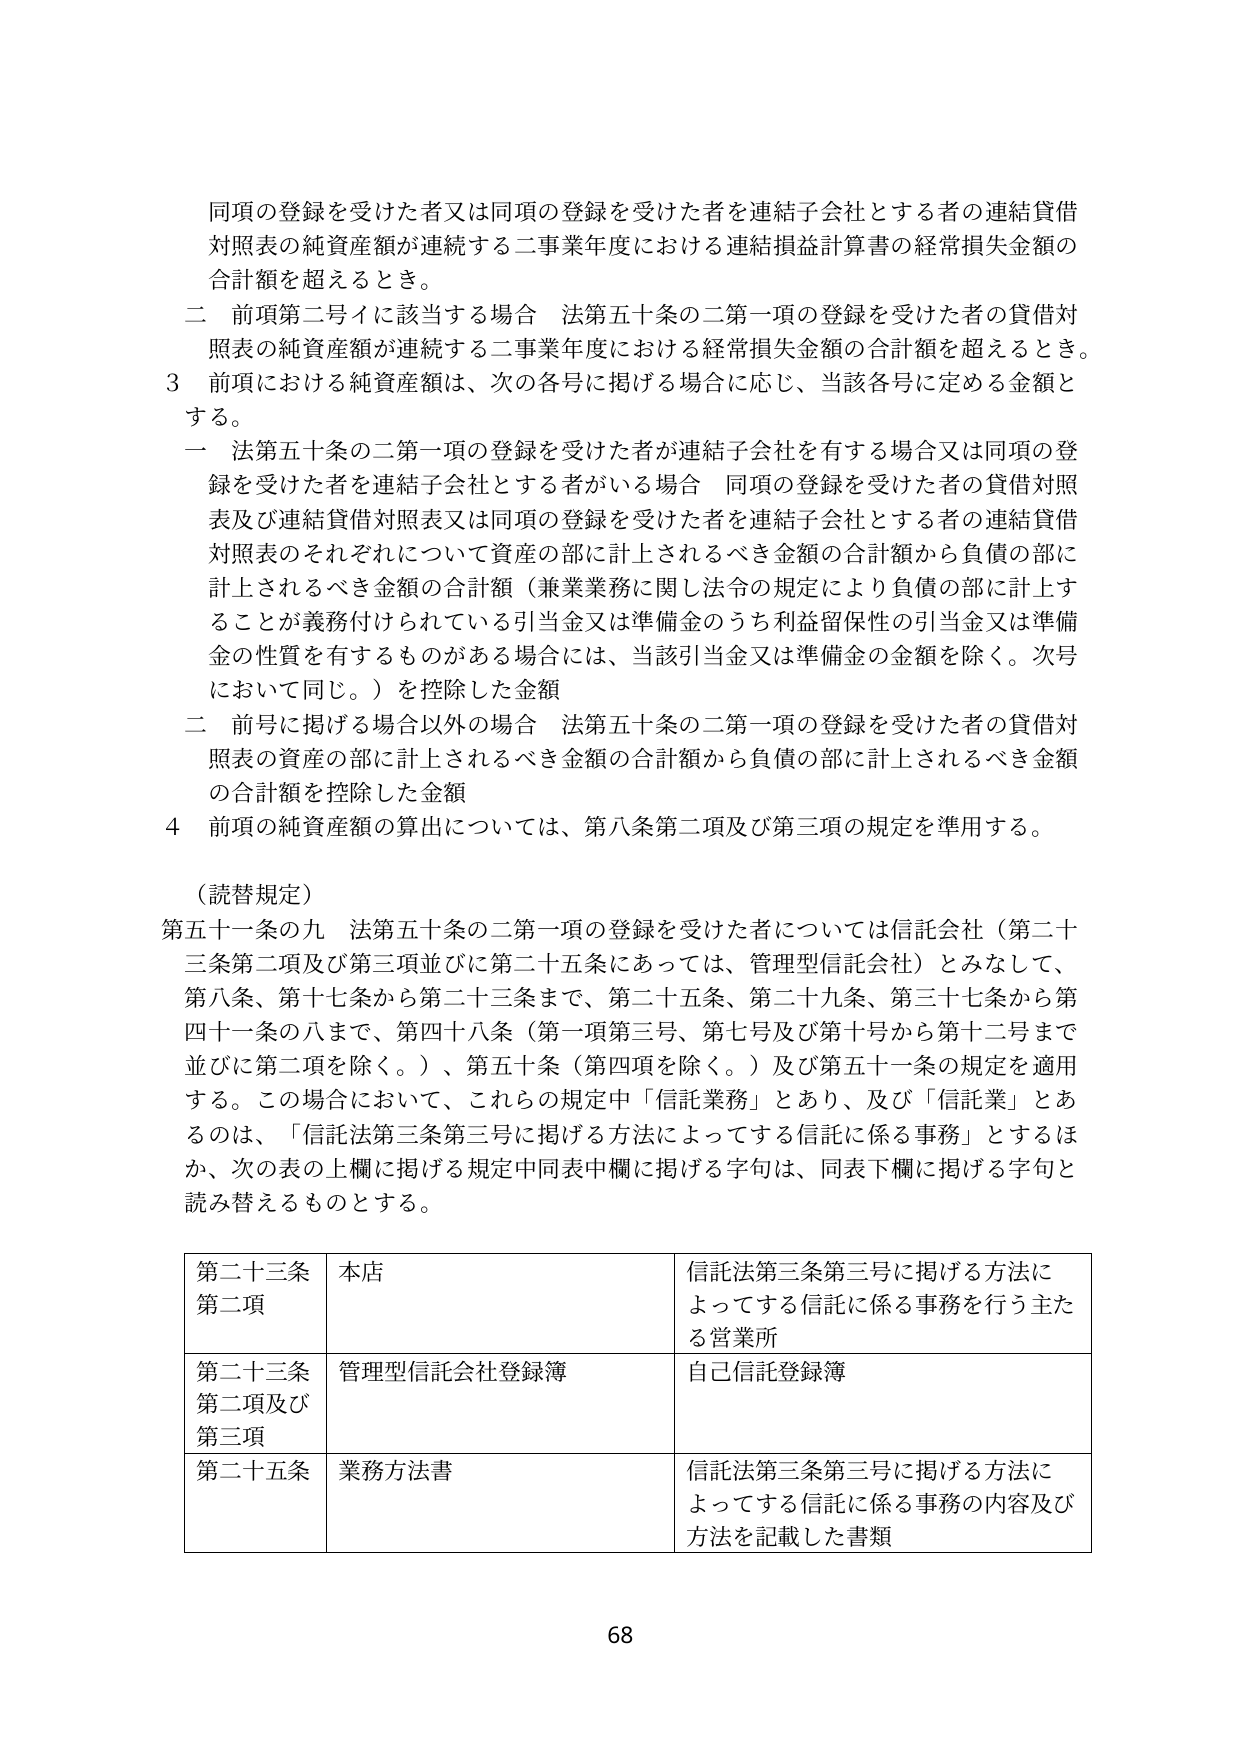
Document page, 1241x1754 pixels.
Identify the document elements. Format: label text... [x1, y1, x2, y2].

text 一 法第五十条の二第一項の登録を受けた者が連結子会社を有する場合又は同項の登録を受けた者を連結子会社とする者がいる場合 同項の登録を受けた者の貸借対照表及び連結貸借対照表又は同項の登録を受けた者を連結子会社とする者の連結貸借対照表のそれぞれについて資産の部に計上されるべき金額の合計額から負債の部に計上されるべき金額の合計額（兼業業務に関し法令の規定により負債の部に計上することが義務付けられている引当金又は準備金のうち利益留保性の引当金又は準備金の性質を有するものがある場合には、当該引当金又は準備金の金額を除く。次号において同じ。）を控除した金額 [184, 433, 1079, 706]
table_cell 第二十五条 [185, 1454, 326, 1552]
text （読替規定） [184, 877, 1079, 911]
table_header 第二十三条第二項 [185, 1254, 326, 1353]
table_cell 業務方法書 [327, 1454, 674, 1552]
table_cell 第二十三条第二項及び第三項 [185, 1354, 326, 1452]
table_header 信託法第三条第三号に掲げる方法によってする信託に係る事務を行う主たる営業所 [675, 1254, 1091, 1353]
table_cell 信託法第三条第三号に掲げる方法によってする信託に係る事務の内容及び方法を記載した書類 [675, 1454, 1091, 1552]
text ３ 前項における純資産額は、次の各号に掲げる場合に応じ、当該各号に定める金額とする。 [161, 364, 1079, 433]
table_cell 管理型信託会社登録簿 [327, 1354, 674, 1452]
text 二 前項第二号イに該当する場合 法第五十条の二第一項の登録を受けた者の貸借対照表の純資産額が連続する二事業年度における経常損失金額の合計額を超えるとき。 [184, 296, 1079, 364]
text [184, 194, 1079, 296]
table_header 本店 [327, 1254, 674, 1353]
text 二 前号に掲げる場合以外の場合 法第五十条の二第一項の登録を受けた者の貸借対照表の資産の部に計上されるべき金額の合計額から負債の部に計上されるべき金額の合計額を控除した金額 [184, 706, 1079, 809]
text ４ 前項の純資産額の算出については、第八条第二項及び第三項の規定を準用する。 [161, 809, 1079, 843]
table_cell 自己信託登録簿 [675, 1354, 1091, 1452]
text 第五十一条の九 法第五十条の二第一項の登録を受けた者については信託会社（第二十三条第二項及び第三項並びに第二十五条にあっては、管理型信託会社）とみなして、第八条、第十七条から第二十三条まで、第二十五条、第二十九条、第三十七条から第四十一条の八まで、第四十八条（第一項第三号、第七号及び第十号から第十二号まで並びに第二項を除く。）、第五十条（第四項を除く。）及び第五十一条の規定を適用する。この場合において、これらの規定中「信託業務」とあり、及び「信託業」とあるのは、「信託法第三条第三号に掲げる方法によってする信託に係る事務」とするほか、次の表の上欄に掲げる規定中同表中欄に掲げる字句は、同表下欄に掲げる字句と読み替えるものとする。 [161, 911, 1079, 1219]
